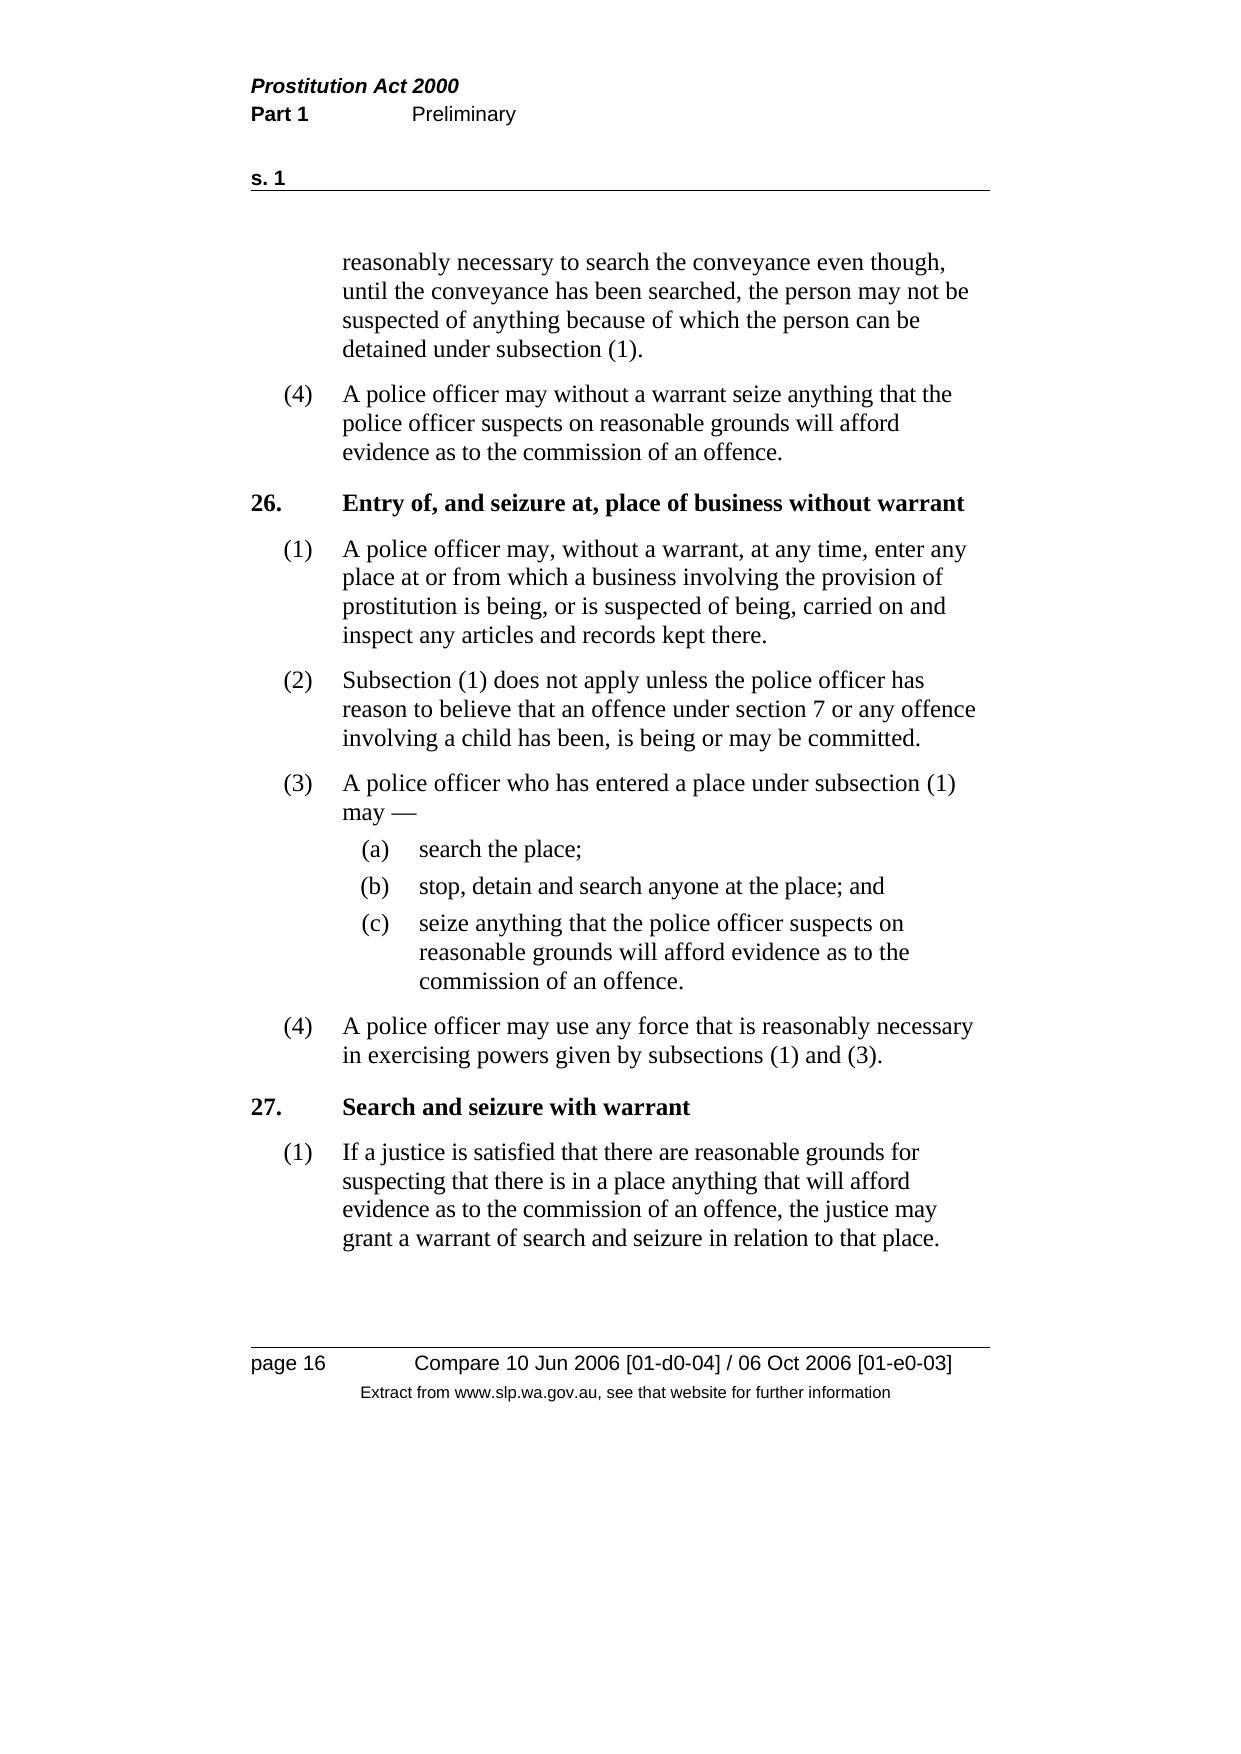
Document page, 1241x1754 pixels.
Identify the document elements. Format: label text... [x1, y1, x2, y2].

text (4) A police officer may without a warrant seize anything that the police officer suspects on reasonable grounds will afford evidence as to the commission of an offence. [251, 379, 990, 465]
text (3) A police officer who has entered a place under subsection (1) may — [251, 768, 990, 826]
text (1) If a justice is satisfied that there are reasonable grounds for suspecting that there is in a place anything that will afford evidence as to the commission of an offence, the justice may grant a warrant of search and seizure in relation to that place. [251, 1137, 990, 1252]
text (a) search the place; [251, 834, 990, 863]
subtitle 26. Entry of, and seizure at, place of business without warrant [251, 488, 990, 517]
text (2) Subsection (1) does not apply unless the police officer has reason to believe that an offence under section 7 or any offence involving a child has been, is being or may be committed. [251, 665, 990, 752]
text (1) A police officer may, without a warrant, at any time, enter any place at or from which a business involving the provision of prostitution is being, or is suspected of being, carried on and inspect any articles and records kept there. [251, 534, 990, 649]
text (b) stop, detain and search anyone at the place; and [251, 871, 990, 900]
text (c) seize anything that the police officer suspects on reasonable grounds will afford evidence as to the commission of an offence. [251, 908, 990, 994]
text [251, 247, 990, 362]
text (4) A police officer may use any force that is reasonably necessary in exercising powers given by subsections (1) and (3). [251, 1011, 990, 1069]
subtitle 27. Search and seizure with warrant [251, 1092, 990, 1120]
